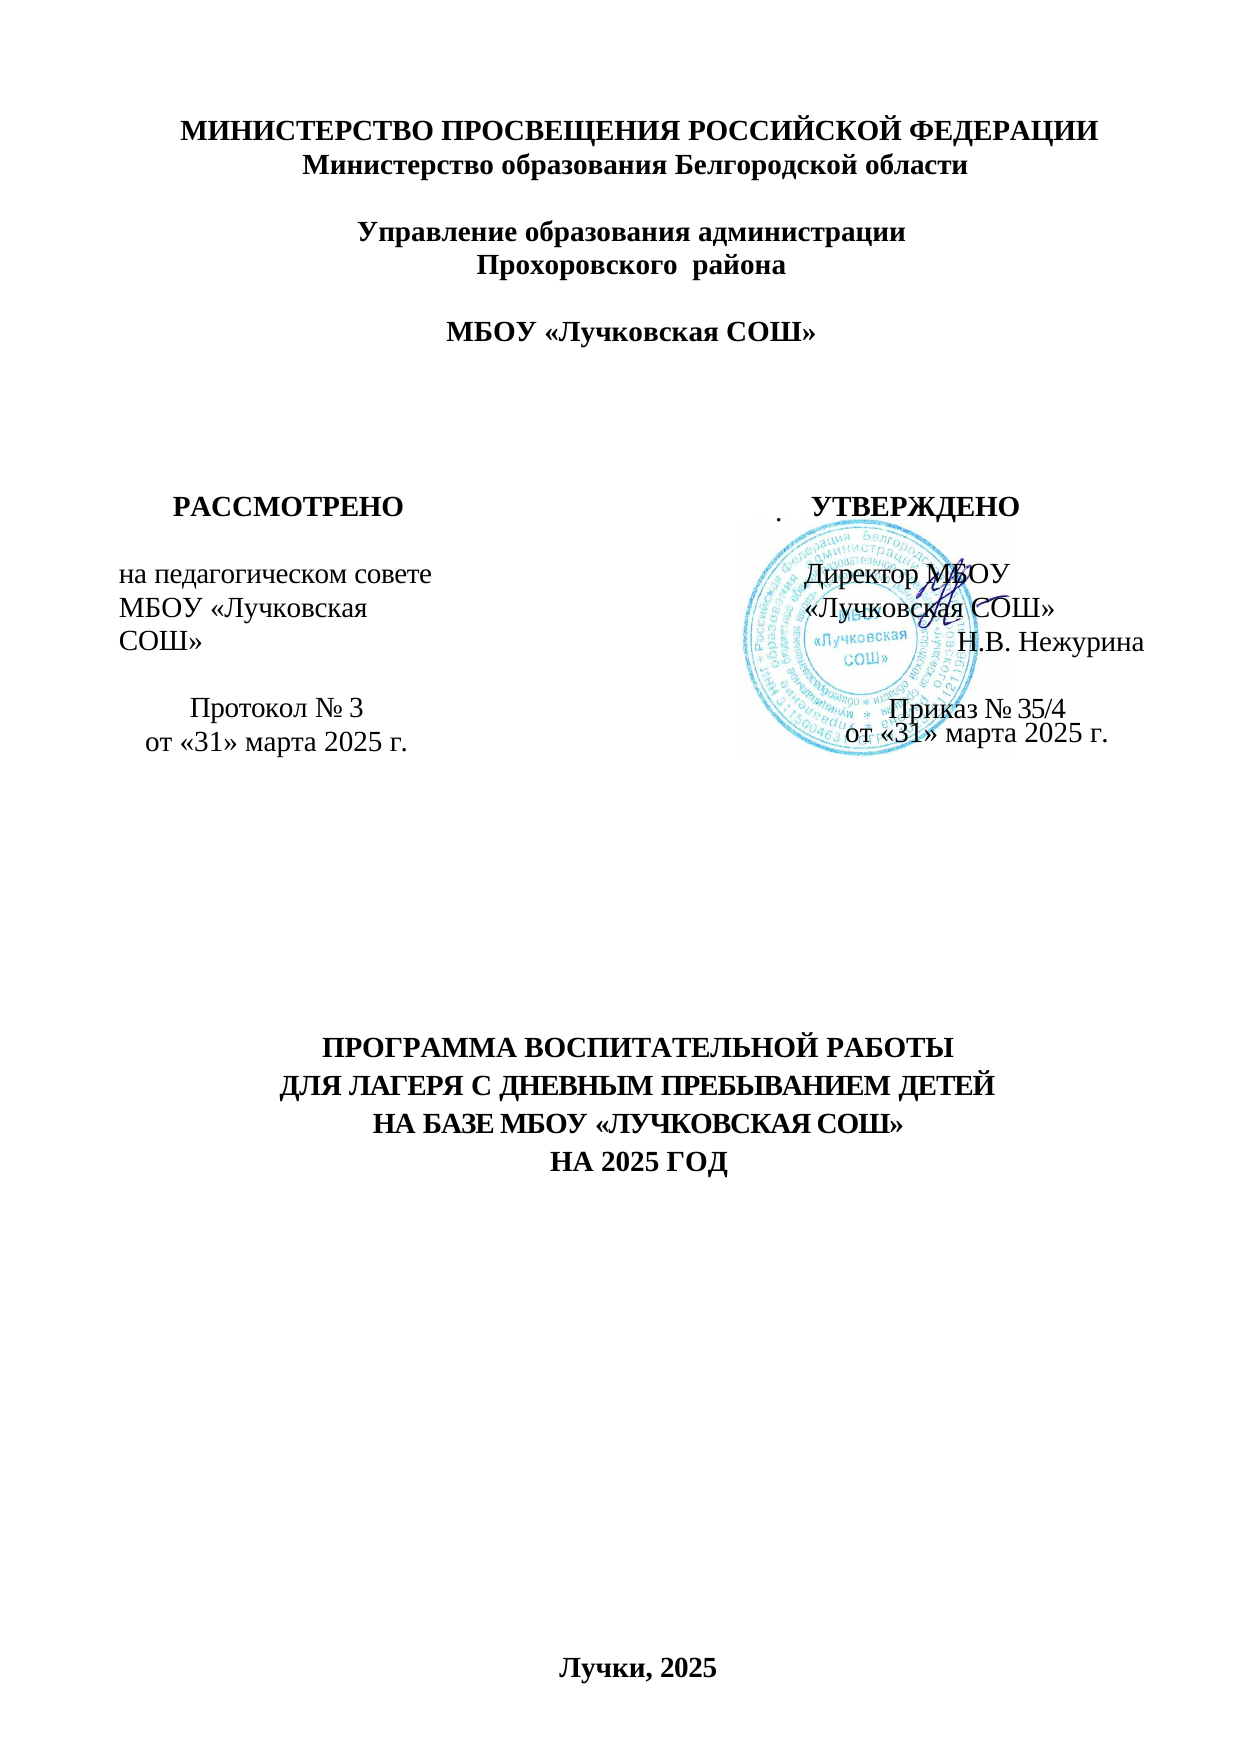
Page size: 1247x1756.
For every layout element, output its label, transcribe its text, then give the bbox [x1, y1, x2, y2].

text МБОУ «Лучковская СОШ» [242, 314, 1021, 348]
text Министерство образования Белгородской области [91, 147, 1179, 180]
text Управление образования администрации [242, 214, 1021, 247]
text ПРОГРАММА ВОСПИТАТЕЛЬНОЙ РАБОТЫ [246, 1031, 1031, 1064]
table_header РАССМОТРЕНО на педагогическом совете МБОУ «Лучковская СОШ» Протокол № 3 от «31» марта 2025 г. [113, 494, 458, 757]
table_header УТВЕРЖДЕНО Директор МБОУ «Лучковская СОШ» Н.В. Нежурина Приказ № 35/4 от «31» марта 2025 г. [804, 494, 1150, 757]
text ДЛЯ ЛАГЕРЯ С ДНЕВНЫМ ПРЕБЫВАНИЕМ ДЕТЕЙ [246, 1068, 1031, 1102]
text НА 2025 ГОД [246, 1144, 1031, 1178]
text МИНИСТЕРСТВО ПРОСВЕЩЕНИЯ РОССИЙСКОЙ ФЕДЕРАЦИИ [97, 113, 1181, 147]
text НА БАЗЕ МБОУ «ЛУЧКОВСКАЯ СОШ» [246, 1106, 1031, 1140]
text Прохоровского района [242, 247, 1021, 281]
table_header . [458, 494, 804, 757]
text Лучки, 2025 [95, 1650, 1181, 1684]
